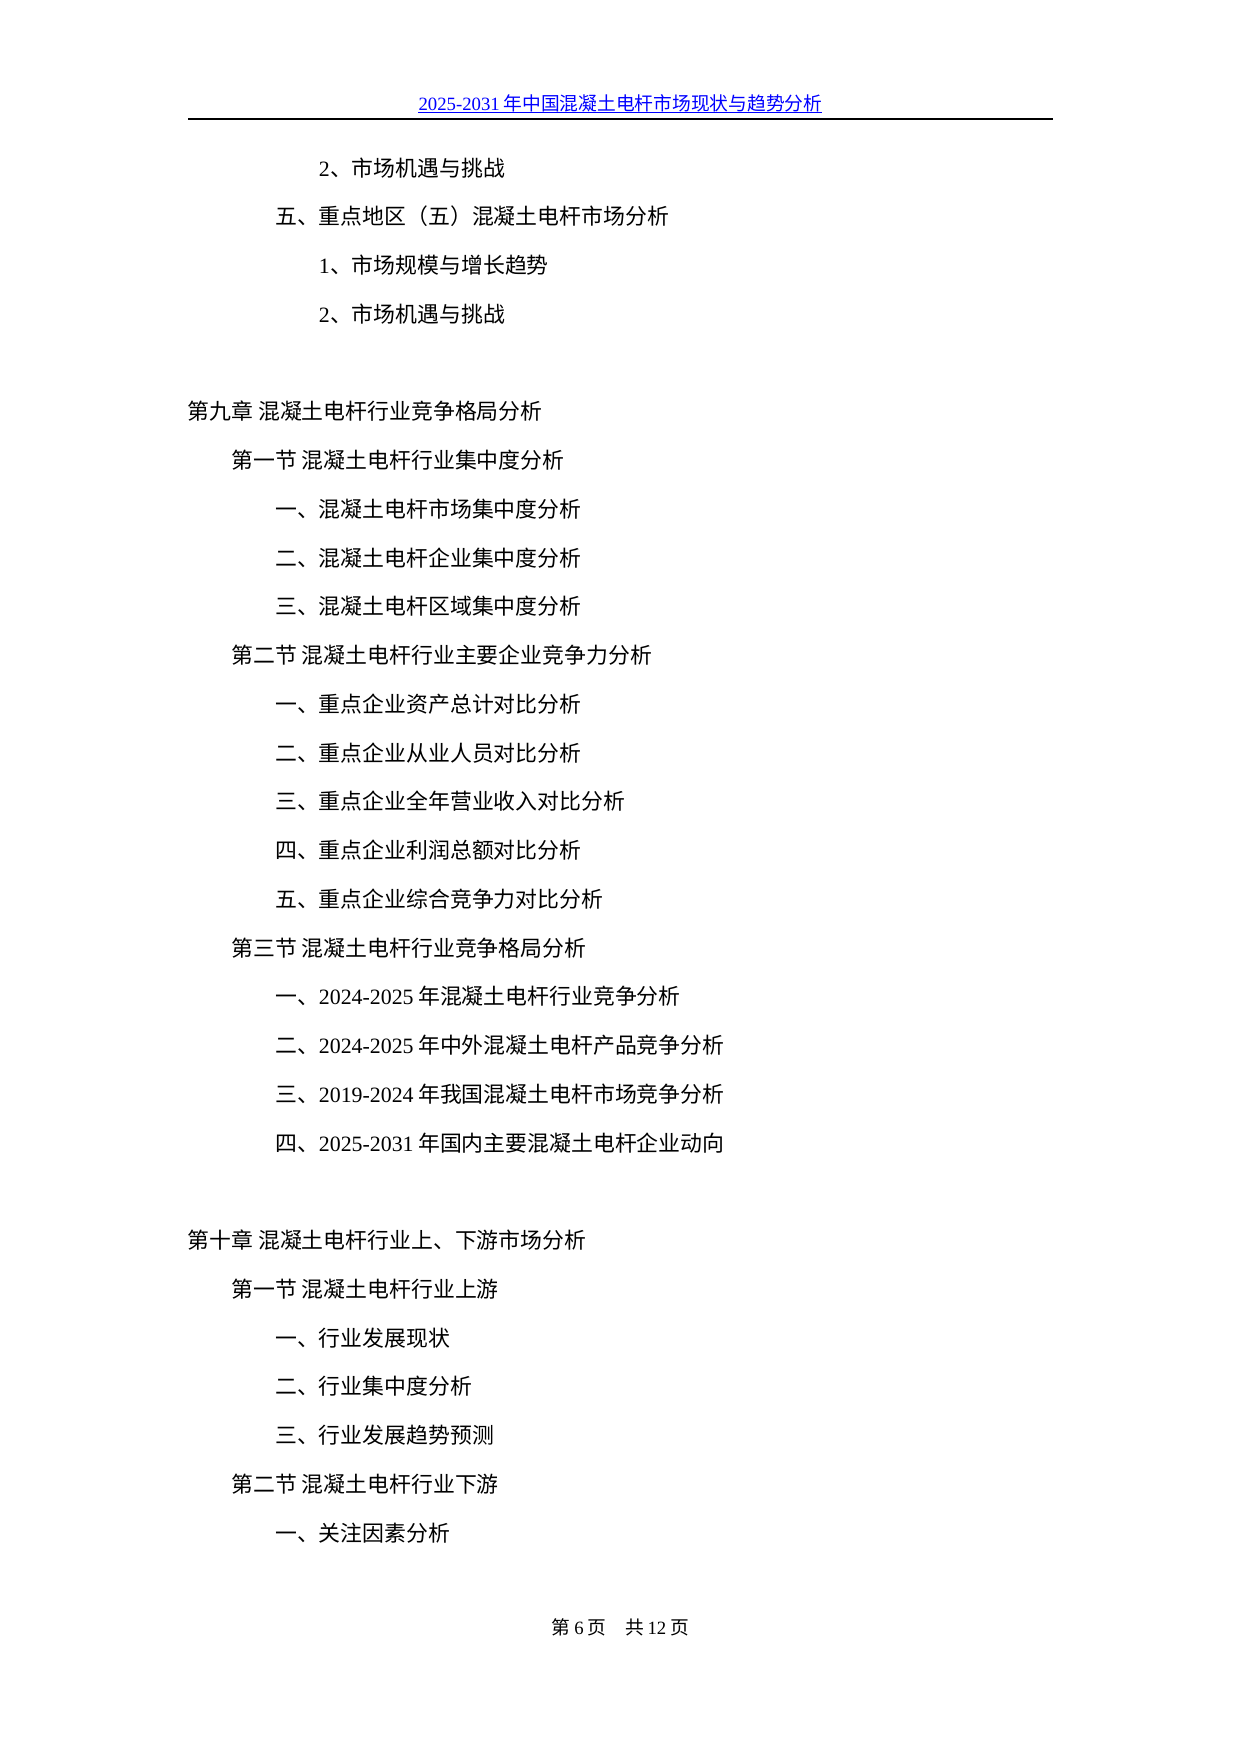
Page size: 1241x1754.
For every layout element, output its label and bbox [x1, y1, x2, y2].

text [187, 150, 1053, 1548]
